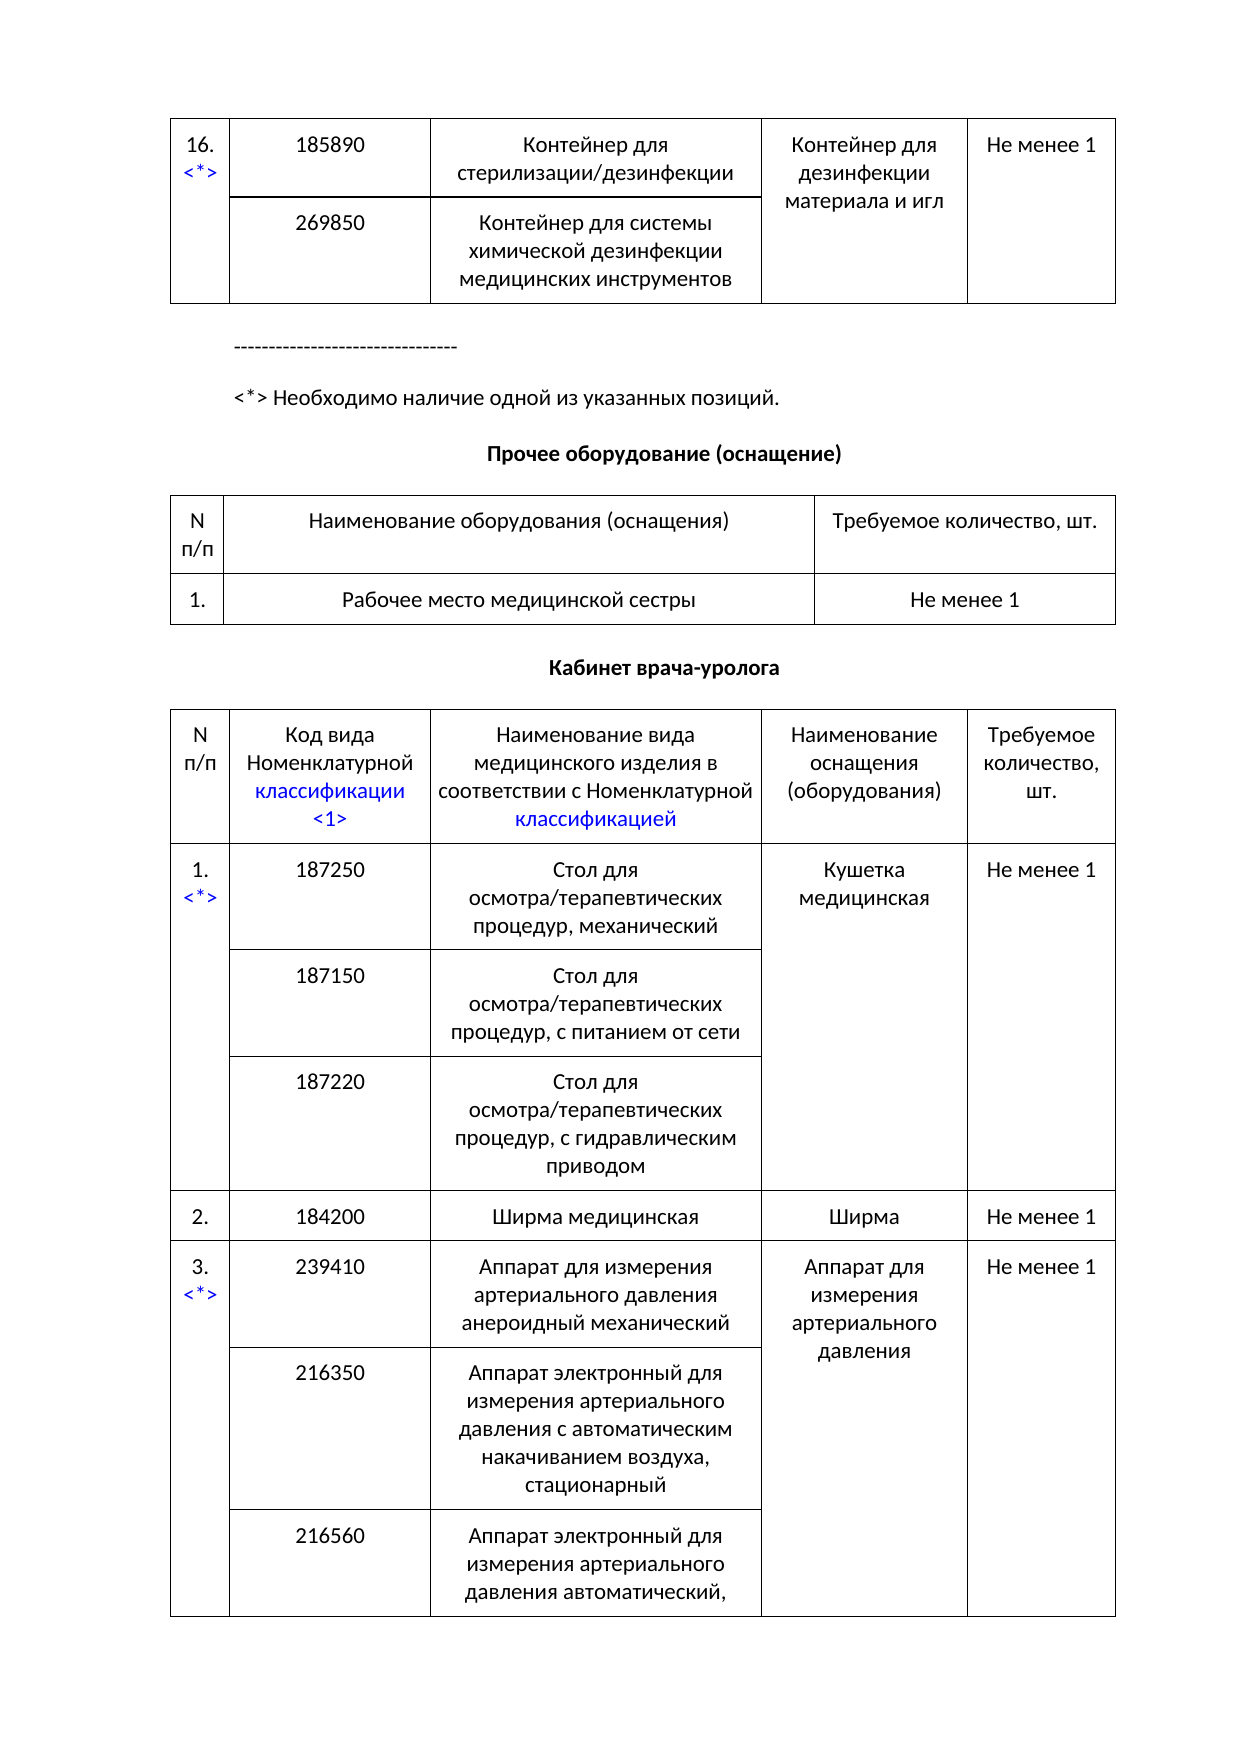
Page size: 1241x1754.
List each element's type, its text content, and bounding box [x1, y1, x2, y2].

table_cell 184200 [230, 1191, 430, 1240]
table_cell Контейнер для системы химической дезинфекции медицинских инструментов [431, 198, 761, 303]
table_cell Не менее 1 [968, 1241, 1115, 1616]
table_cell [431, 1510, 761, 1616]
table_cell Не менее 1 [968, 119, 1115, 303]
table_header Требуемое количество, шт. [968, 710, 1115, 843]
table_cell Аппарат для измерения артериального давления [762, 1241, 967, 1616]
table_cell 187250 [230, 844, 430, 949]
title Прочее оборудование (оснащение) [177, 439, 1152, 467]
table_cell 187220 [230, 1057, 430, 1190]
table_cell Рабочее место медицинской сестры [224, 574, 814, 623]
table_cell 185890 [230, 119, 430, 196]
table_header Требуемое количество, шт. [815, 496, 1115, 573]
table_cell Ширма [762, 1191, 967, 1240]
table_cell Стол для осмотра/терапевтических процедур, механический [431, 844, 761, 949]
table_header N п/п [171, 710, 229, 843]
table_cell Стол для осмотра/терапевтических процедур, с питанием от сети [431, 950, 761, 1056]
table_cell Не менее 1 [968, 844, 1115, 1190]
table_cell 187150 [230, 950, 430, 1056]
table_cell 16. <*> [171, 119, 229, 303]
table_header Наименование оснащения (оборудования) [762, 710, 967, 843]
table_cell 1. <*> [171, 844, 229, 1190]
table_cell 2. [171, 1191, 229, 1240]
table_cell Аппарат электронный для измерения артериального давления с автоматическим накачиванием воздуха, стационарный [431, 1348, 761, 1509]
table_header Наименование оборудования (оснащения) [224, 496, 814, 573]
table_cell 239410 [230, 1241, 430, 1347]
table_cell Стол для осмотра/терапевтических процедур, с гидравлическим приводом [431, 1057, 761, 1190]
text <*> Необходимо наличие одной из указанных позиций. [177, 383, 1152, 411]
table_cell Контейнер для дезинфекции материала и игл [762, 119, 967, 303]
title Кабинет врача-уролога [177, 653, 1152, 681]
table_cell Не менее 1 [968, 1191, 1115, 1240]
table_header N п/п [171, 496, 223, 573]
table_header Код вида Номенклатурной классификации <1> [230, 710, 430, 843]
table_cell 269850 [230, 198, 430, 303]
table_cell 3. <*> [171, 1241, 229, 1616]
table_cell Контейнер для стерилизации/дезинфекции [431, 119, 761, 196]
table_header Наименование вида медицинского изделия в соответствии с Номенклатурной классификацией [431, 710, 761, 843]
table_cell 216560 [230, 1510, 430, 1616]
table_cell 216350 [230, 1348, 430, 1509]
table_cell Кушетка медицинская [762, 844, 967, 1190]
text -------------------------------- [177, 332, 1152, 360]
table_cell Аппарат для измерения артериального давления анероидный механический [431, 1241, 761, 1347]
table_cell 1. [171, 574, 223, 623]
table_cell Ширма медицинская [431, 1191, 761, 1240]
table_cell Не менее 1 [815, 574, 1115, 623]
